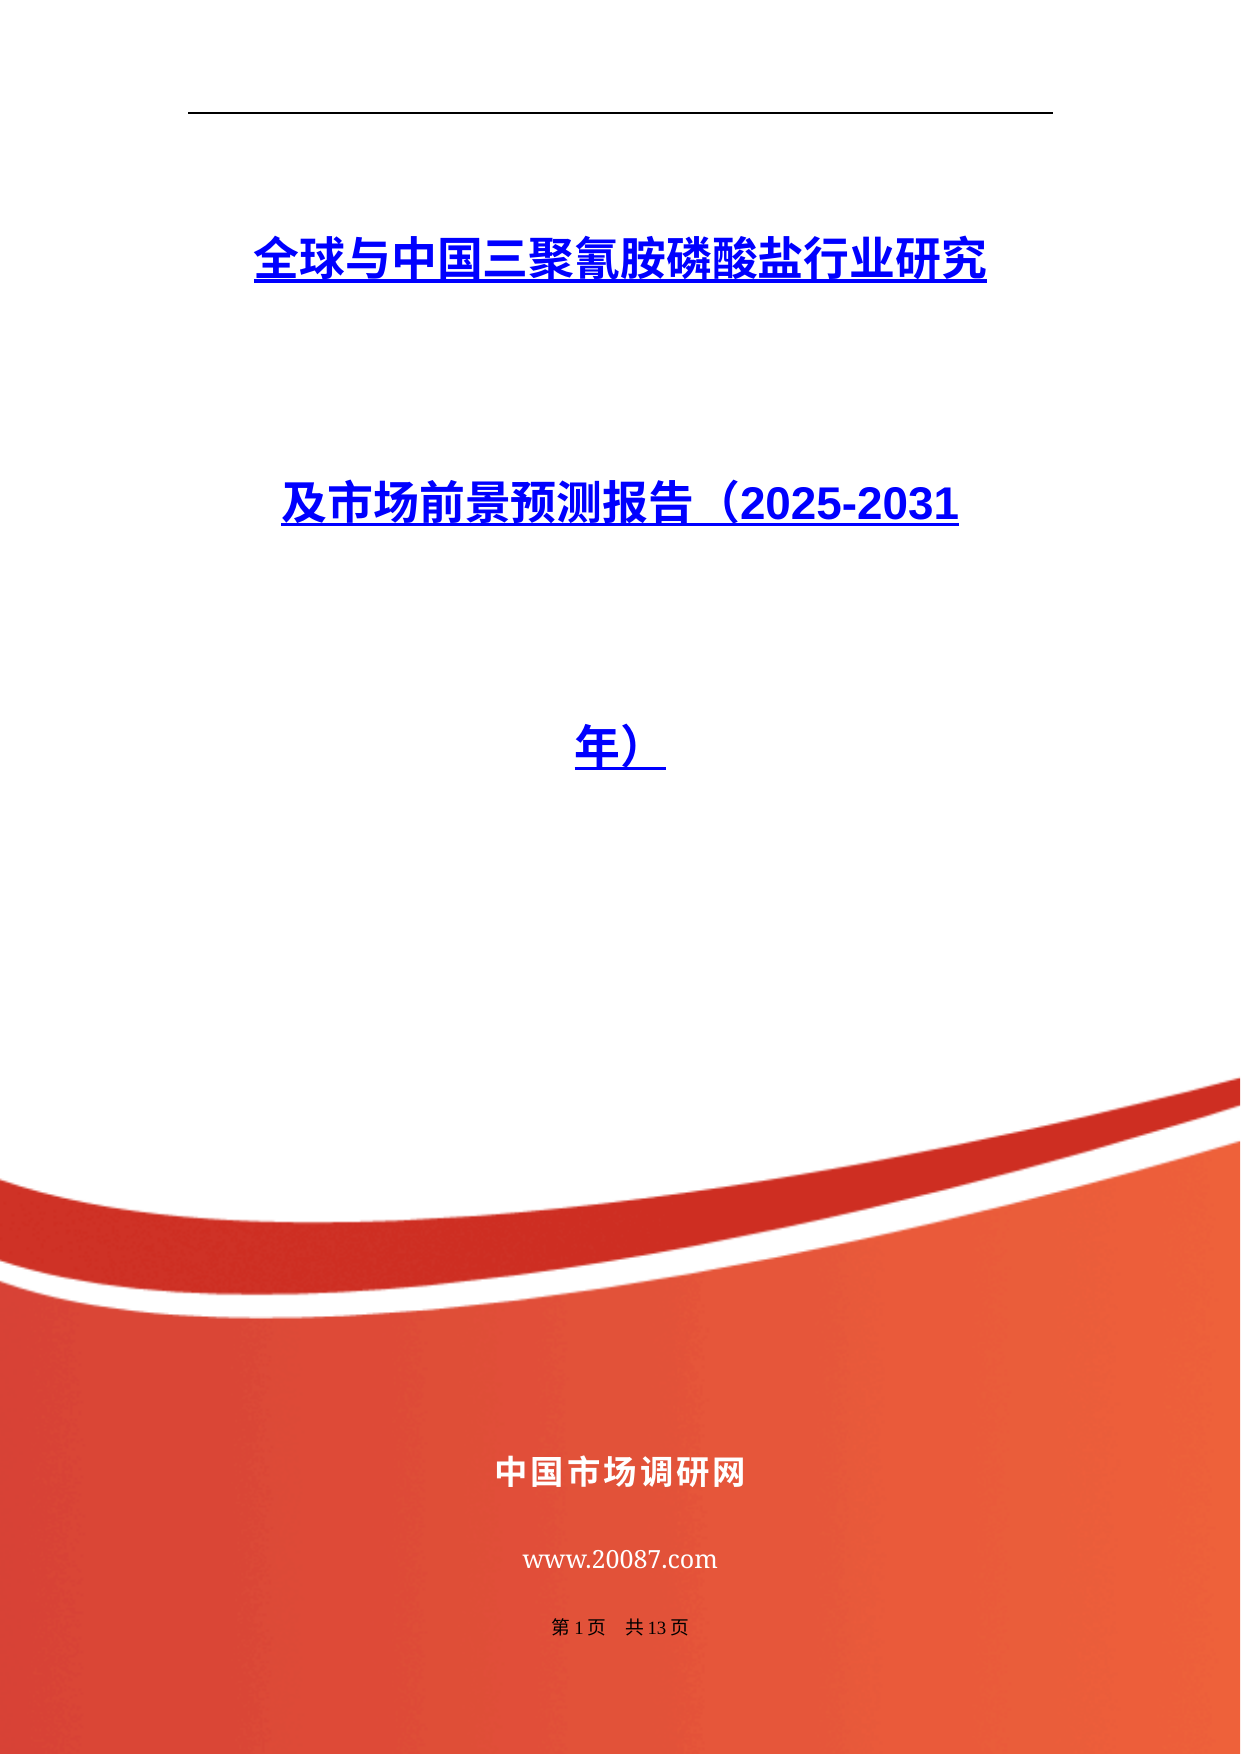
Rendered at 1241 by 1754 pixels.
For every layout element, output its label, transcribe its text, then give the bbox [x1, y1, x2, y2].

text www.20087.com [187, 1526, 1053, 1591]
picture [0, 1006, 1241, 1754]
table_header 全球与中国三聚氰胺磷酸盐行业研究及市场前景预测报告（2025-2031年） [188, 207, 1053, 871]
subtitle 中国市场调研网 [187, 1437, 1053, 1502]
